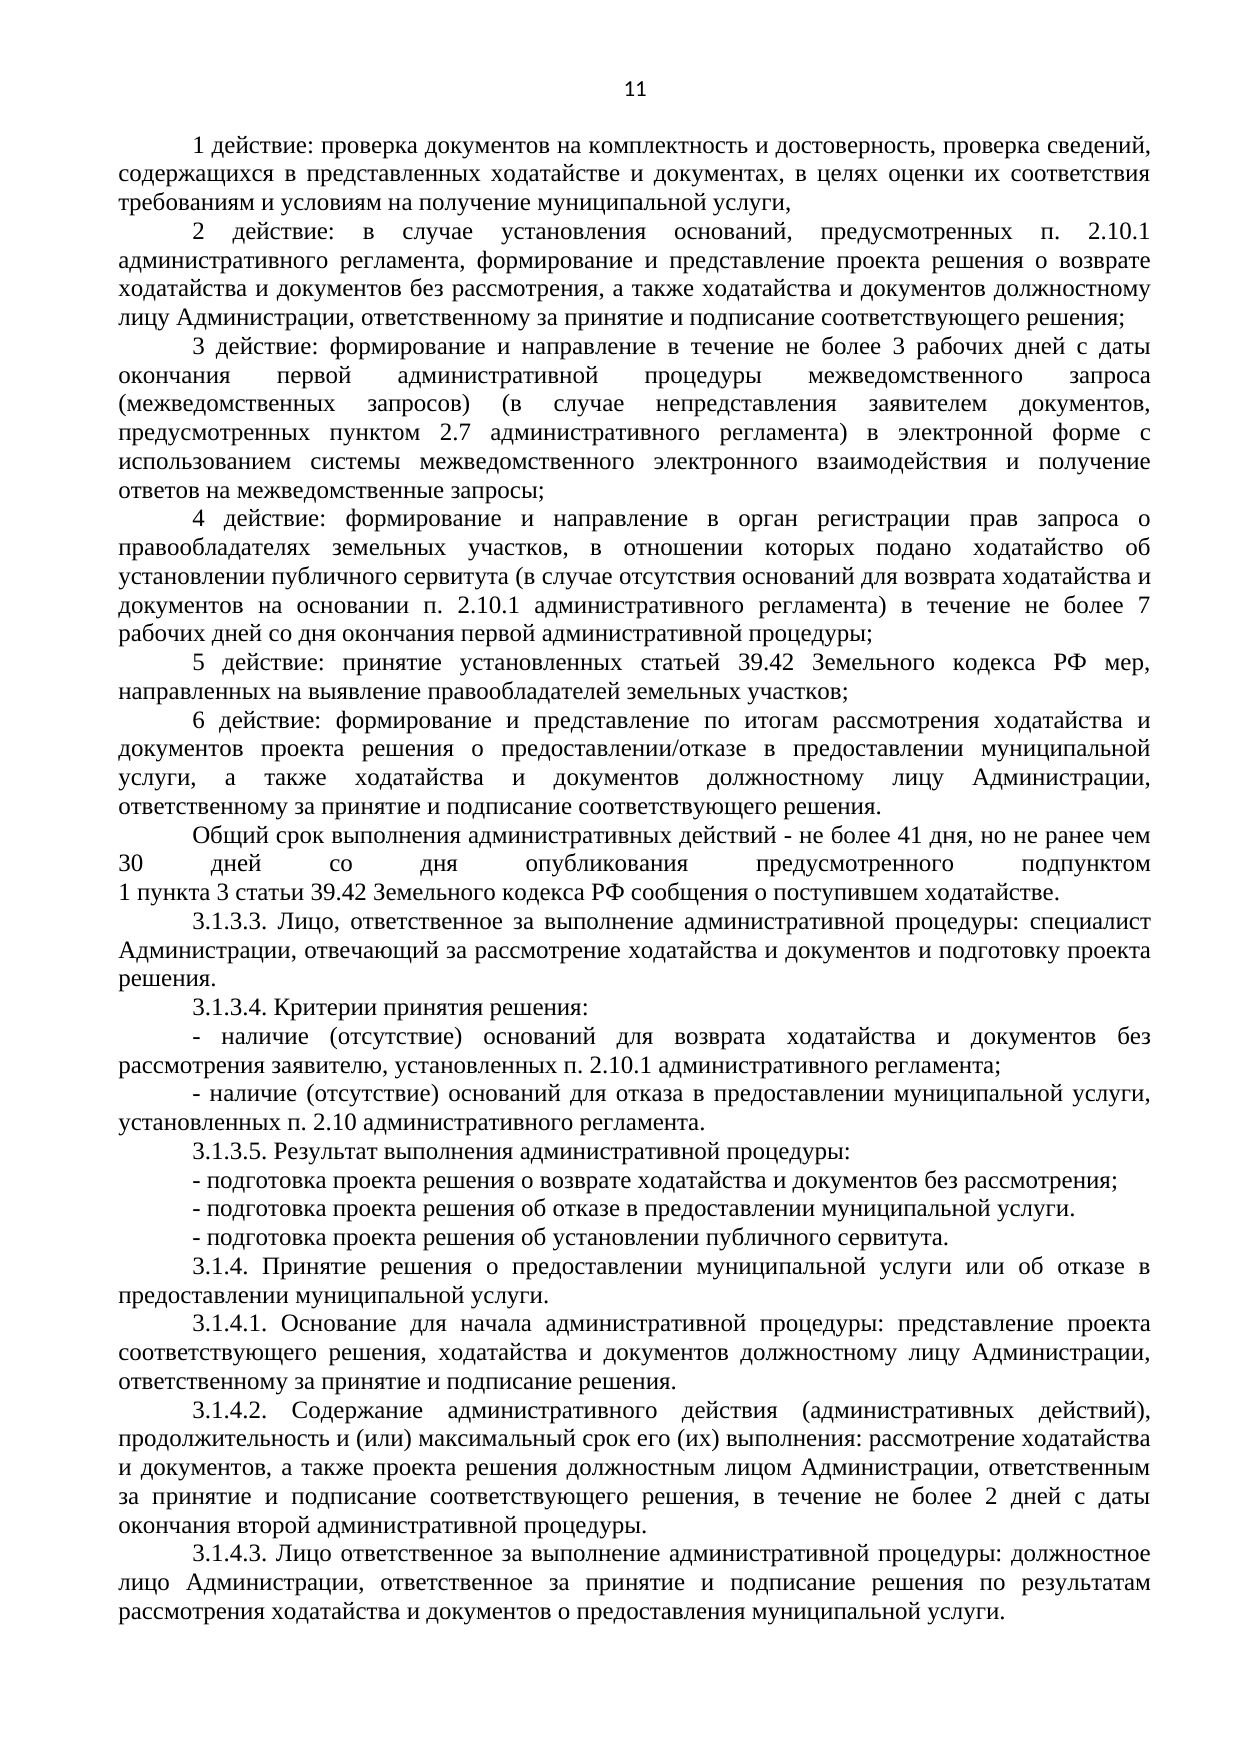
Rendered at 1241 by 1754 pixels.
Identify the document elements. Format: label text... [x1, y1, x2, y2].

text - наличие (отсутствие) оснований для возврата ходатайства и документов без рассмотрения заявителю, установленных п. 2.10.1 административного регламента; [118, 1021, 1152, 1078]
text 3.1.3.4. Критерии принятия решения: [118, 992, 1152, 1021]
text - наличие (отсутствие) оснований для отказа в предоставлении муниципальной услуги, установленных п. 2.10 административного регламента. [118, 1078, 1152, 1136]
text Общий срок выполнения административных действий - не более 41 дня, но не ранее чем 30 дней со дня опубликования предусмотренного подпунктом 1 пункта 3 статьи 39.42 Земельного кодекса РФ сообщения о поступившем ходатайстве. [118, 820, 1152, 906]
text 3.1.3.5. Результат выполнения административной процедуры: [118, 1136, 1152, 1165]
text 3.1.4. Принятие решения о предоставлении муниципальной услуги или об отказе в предоставлении муниципальной услуги. [118, 1251, 1152, 1308]
text 3 действие: формирование и направление в течение не более 3 рабочих дней с даты окончания первой административной процедуры межведомственного запроса (межведомственных запросов) (в случае непредставления заявителем документов, предусмотренных пунктом 2.7 административного регламента) в электронной форме с использованием системы межведомственного электронного взаимодействия и получение ответов на межведомственные запросы; [118, 331, 1152, 503]
text 3.1.4.2. Содержание административного действия (административных действий), продолжительность и (или) максимальный срок его (их) выполнения: рассмотрение ходатайства и документов, а также проекта решения должностным лицом Администрации, ответственным за принятие и подписание соответствующего решения, в течение не более 2 дней с даты окончания второй административной процедуры. [118, 1395, 1152, 1538]
text 1 действие: проверка документов на комплектность и достоверность, проверка сведений, содержащихся в представленных ходатайстве и документах, в целях оценки их соответствия требованиям и условиям на получение муниципальной услуги, [118, 130, 1152, 216]
text - подготовка проекта решения об установлении публичного сервитута. [118, 1222, 1152, 1251]
text 6 действие: формирование и представление по итогам рассмотрения ходатайства и документов проекта решения о предоставлении/отказе в предоставлении муниципальной услуги, а также ходатайства и документов должностному лицу Администрации, ответственному за принятие и подписание соответствующего решения. [118, 705, 1152, 820]
text - подготовка проекта решения об отказе в предоставлении муниципальной услуги. [118, 1193, 1152, 1222]
text 3.1.4.1. Основание для начала административной процедуры: представление проекта соответствующего решения, ходатайства и документов должностному лицу Администрации, ответственному за принятие и подписание решения. [118, 1308, 1152, 1395]
text 5 действие: принятие установленных статьей 39.42 Земельного кодекса РФ мер, направленных на выявление правообладателей земельных участков; [118, 647, 1152, 705]
text 3.1.3.3. Лицо, ответственное за выполнение административной процедуры: специалист Администрации, отвечающий за рассмотрение ходатайства и документов и подготовку проекта решения. [118, 906, 1152, 992]
text 3.1.4.3. Лицо ответственное за выполнение административной процедуры: должностное лицо Администрации, ответственное за принятие и подписание решения по результатам рассмотрения ходатайства и документов о предоставления муниципальной услуги. [118, 1538, 1152, 1625]
text - подготовка проекта решения о возврате ходатайства и документов без рассмотрения; [118, 1165, 1152, 1193]
text 4 действие: формирование и направление в орган регистрации прав запроса о правообладателях земельных участков, в отношении которых подано ходатайство об установлении публичного сервитута (в случае отсутствия оснований для возврата ходатайства и документов на основании п. 2.10.1 административного регламента) в течение не более 7 рабочих дней со дня окончания первой административной процедуры; [118, 503, 1152, 647]
text 2 действие: в случае установления оснований, предусмотренных п. 2.10.1 административного регламента, формирование и представление проекта решения о возврате ходатайства и документов без рассмотрения, а также ходатайства и документов должностному лицу Администрации, ответственному за принятие и подписание соответствующего решения; [118, 216, 1152, 331]
